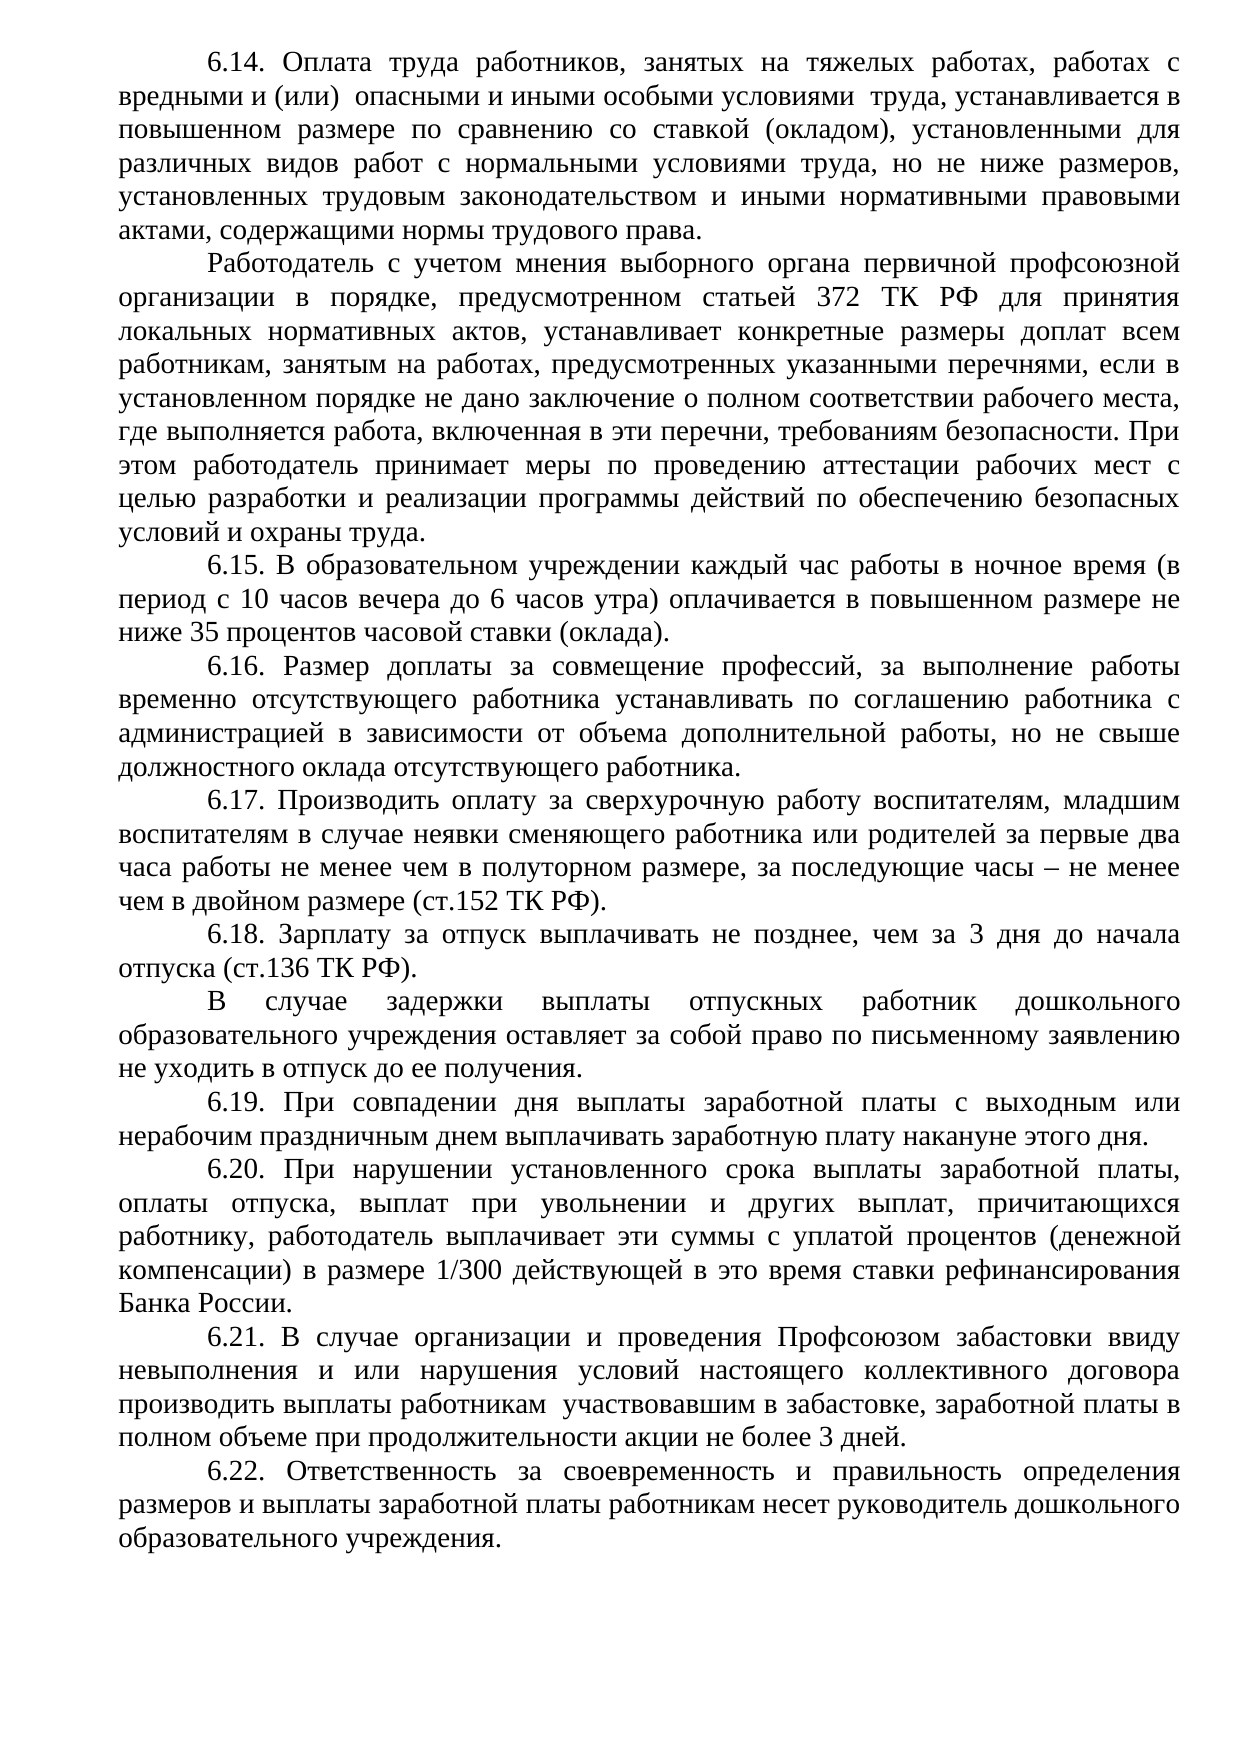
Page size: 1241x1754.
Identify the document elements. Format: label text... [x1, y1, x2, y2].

text 6.16. Размер доплаты за совмещение профессий, за выполнение работы временно отсутствующего работника устанавливать по соглашению работника с администрацией в зависимости от объема дополнительной работы, но не свыше должностного оклада отсутствующего работника. [118, 648, 1181, 782]
text 6.20. При нарушении установленного срока выплаты заработной платы, оплаты отпуска, выплат при увольнении и других выплат, причитающихся работнику, работодатель выплачивает эти суммы с уплатой процентов (денежной компенсации) в размере 1/300 действующей в это время ставки рефинансирования Банка России. [118, 1151, 1181, 1319]
text 6.19. При совпадении дня выплаты заработной платы с выходным или нерабочим праздничным днем выплачивать заработную плату накануне этого дня. [118, 1084, 1181, 1151]
text 6.21. В случае организации и проведения Профсоюзом забастовки ввиду невыполнения и или нарушения условий настоящего коллективного договора производить выплаты работникам участвовавшим в забастовке, заработной платы в полном объеме при продолжительности акции не более 3 дней. [118, 1319, 1181, 1453]
text 6.15. В образовательном учреждении каждый час работы в ночное время (в период с 10 часов вечера до 6 часов утра) оплачивается в повышенном размере не ниже 35 процентов часовой ставки (оклада). [118, 547, 1181, 648]
text 6.22. Ответственность за своевременность и правильность определения размеров и выплаты заработной платы работникам несет руководитель дошкольного образовательного учреждения. [118, 1453, 1181, 1554]
text В случае задержки выплаты отпускных работник дошкольного образовательного учреждения оставляет за собой право по письменному заявлению не уходить в отпуск до ее получения. [118, 983, 1181, 1084]
text 6.17. Производить оплату за сверхурочную работу воспитателям, младшим воспитателям в случае неявки сменяющего работника или родителей за первые два часа работы не менее чем в полуторном размере, за последующие часы – не менее чем в двойном размере (ст.152 ТК РФ). [118, 782, 1181, 916]
text 6.14. Оплата труда работников, занятых на тяжелых работах, работах с вредными и (или) опасными и иными особыми условиями труда, устанавливается в повышенном размере по сравнению со ставкой (окладом), установленными для различных видов работ с нормальными условиями труда, но не ниже размеров, установленных трудовым законодательством и иными нормативными правовыми актами, содержащими нормы трудового права. [118, 44, 1181, 246]
text 6.18. Зарплату за отпуск выплачивать не позднее, чем за 3 дня до начала отпуска (ст.136 ТК РФ). [118, 916, 1181, 983]
text Работодатель с учетом мнения выборного органа первичной профсоюзной организации в порядке, предусмотренном статьей 372 ТК РФ для принятия локальных нормативных актов, устанавливает конкретные размеры доплат всем работникам, занятым на работах, предусмотренных указанными перечнями, если в установленном порядке не дано заключение о полном соответствии рабочего места, где выполняется работа, включенная в эти перечни, требованиям безопасности. При этом работодатель принимает меры по проведению аттестации рабочих мест с целью разработки и реализации программы действий по обеспечению безопасных условий и охраны труда. [118, 246, 1181, 547]
